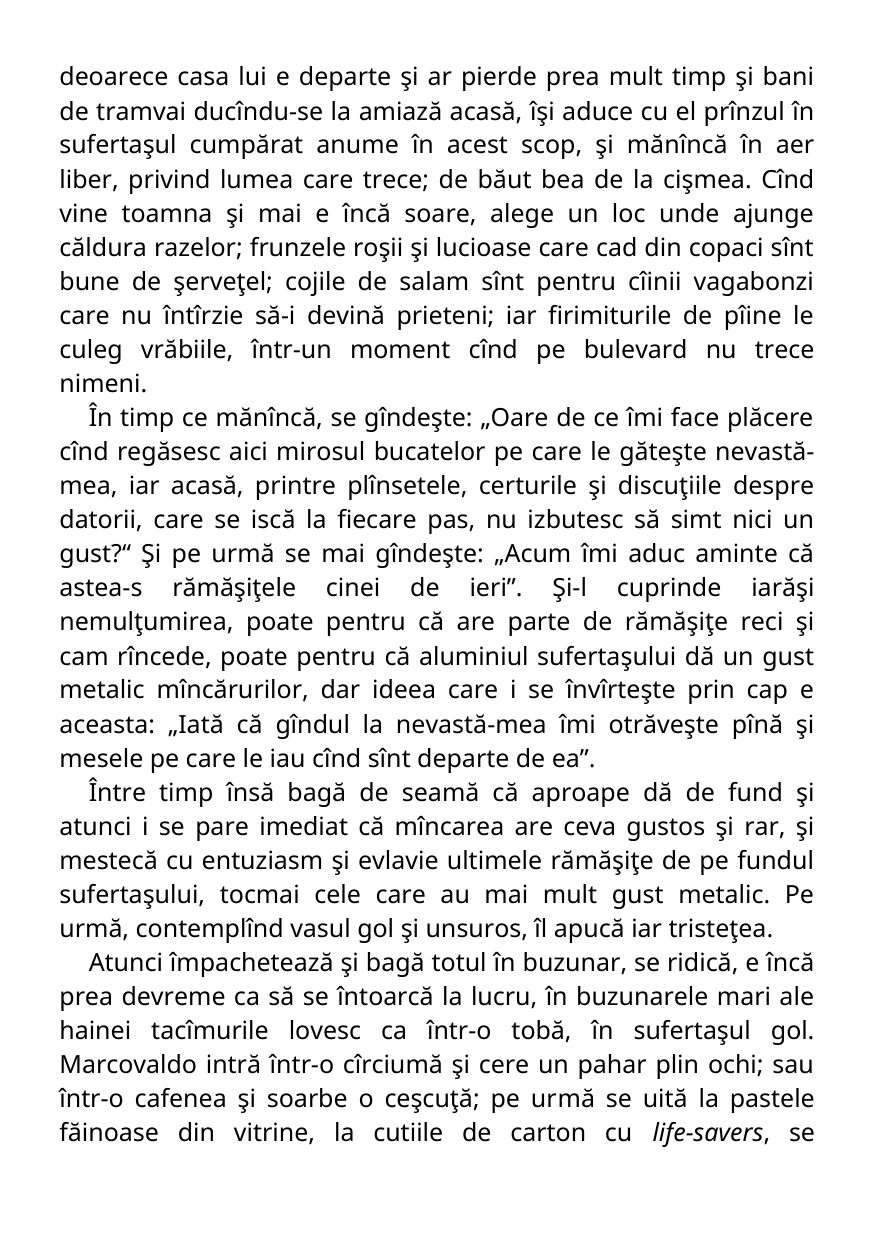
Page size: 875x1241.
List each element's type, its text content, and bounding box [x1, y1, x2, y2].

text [59, 59, 815, 400]
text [59, 945, 815, 1149]
text Între timp însă bagă de seamă că aproape dă de fund şi atunci i se pare imediat că mîncarea are ceva gustos şi rar, şi mestecă cu entuziasm şi evlavie ultimele rămăşiţe de pe fundul sufertaşului, tocmai cele care au mai mult gust metalic. Pe urmă, contemplînd vasul gol şi unsuros, îl apucă iar tristeţea. [59, 774, 815, 945]
text În timp ce mănîncă, se gîndeşte: „Oare de ce îmi face plăcere cînd regăsesc aici mirosul bucatelor pe care le găteşte nevastă-mea, iar acasă, printre plînsetele, certurile şi discuţiile despre datorii, care se iscă la fiecare pas, nu izbutesc să simt nici un gust?“ Şi pe urmă se mai gîndeşte: „Acum îmi aduc aminte că astea-s rămăşiţele cinei de ieri”. Şi-l cuprinde iarăşi nemulţumirea, poate pentru că are parte de rămăşiţe reci şi cam rîncede, poate pentru că aluminiul sufertaşului dă un gust metalic mîncărurilor, dar ideea care i se învîrteşte prin cap e aceasta: „Iată că gîndul la nevastă-mea îmi otrăveşte pînă şi mesele pe care le iau cînd sînt departe de ea”. [59, 400, 815, 774]
